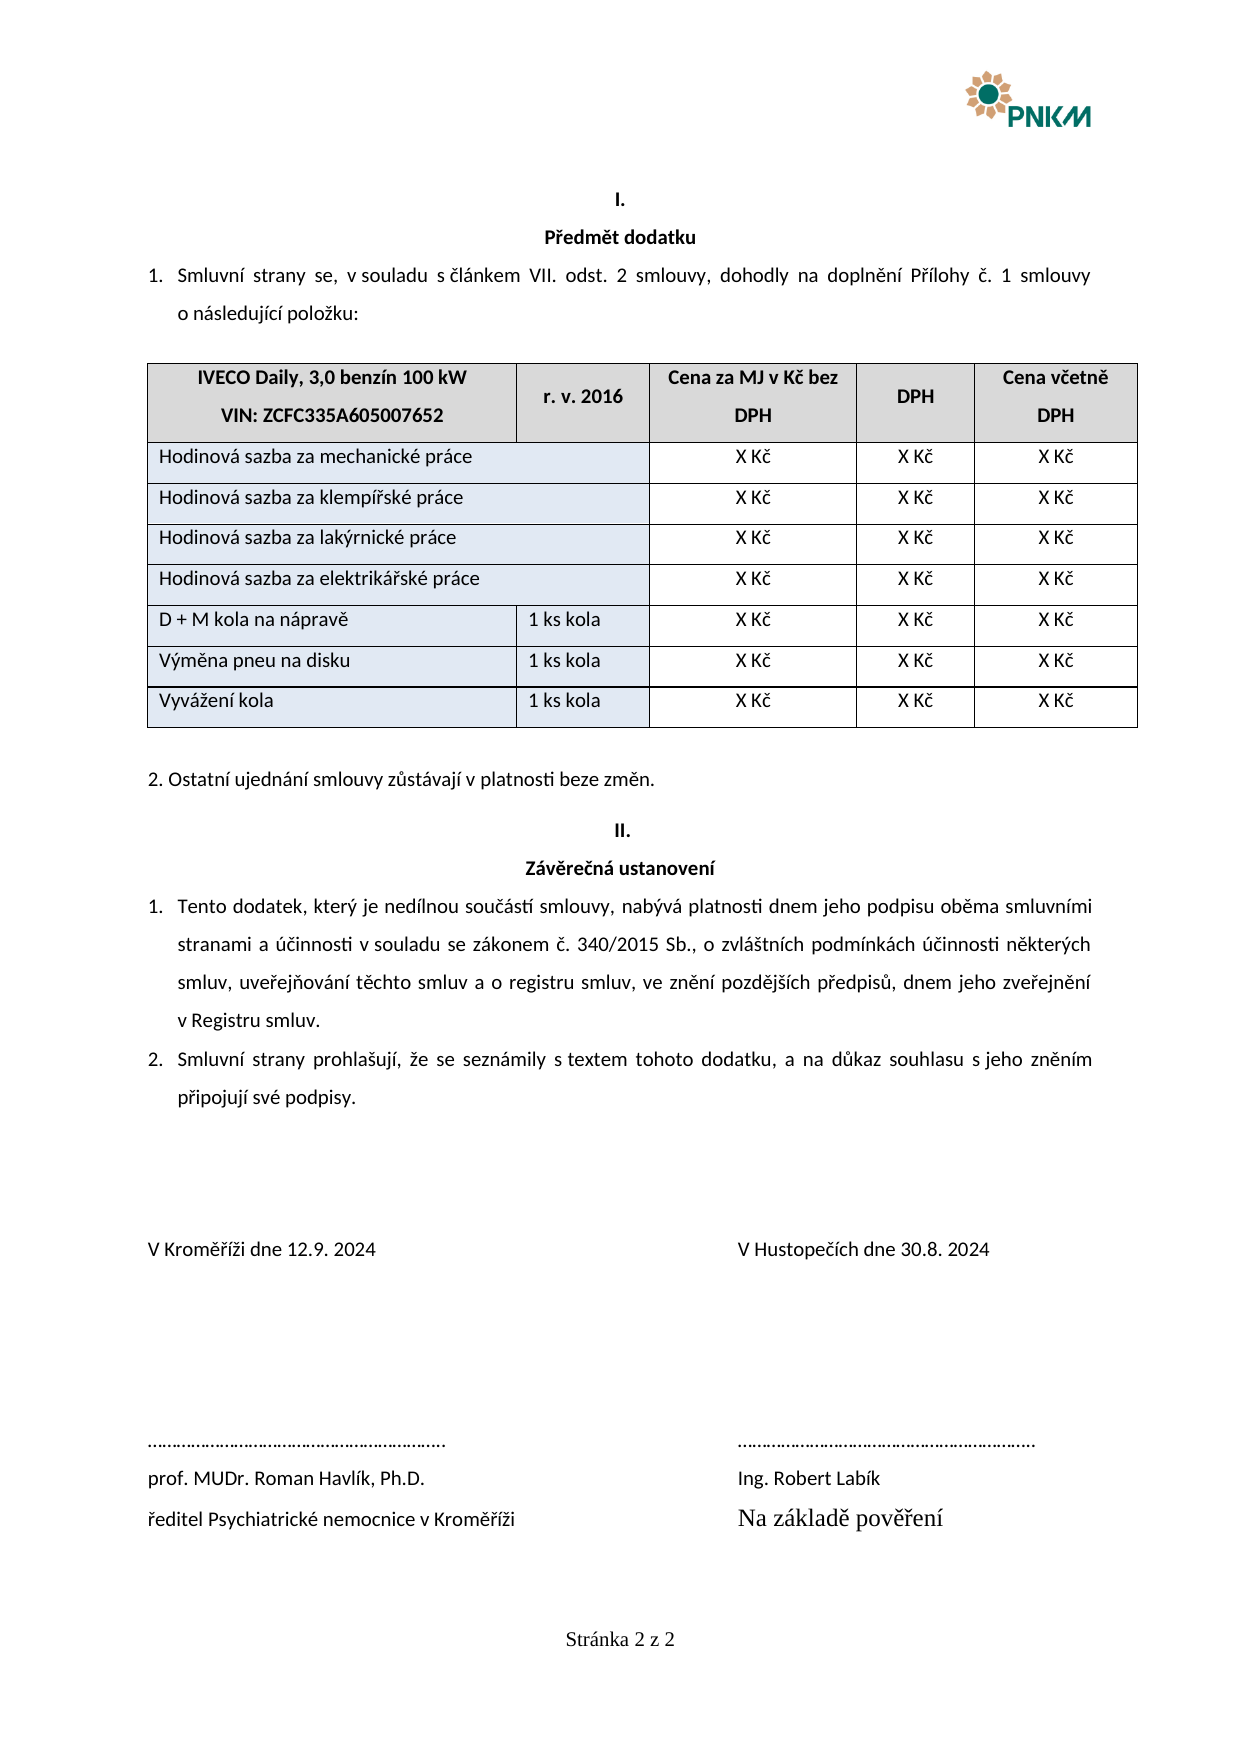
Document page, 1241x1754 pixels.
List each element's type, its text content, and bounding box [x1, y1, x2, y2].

table_cell D + M kola na nápravě [148, 606, 516, 646]
table_cell X Kč [857, 484, 974, 523]
table_cell X Kč [857, 443, 974, 483]
table_cell X Kč [857, 565, 974, 605]
table_cell X Kč [650, 647, 856, 686]
table_cell X Kč [975, 606, 1137, 646]
table_cell X Kč [975, 647, 1137, 686]
table_cell 1 ks kola [517, 606, 649, 646]
table_cell Výměna pneu na disku [148, 647, 516, 686]
table_cell X Kč [650, 565, 856, 605]
text 1. Tento dodatek, který je nedílnou součástí smlouvy, nabývá platnosti dnem jeho podpisu oběma smluvními stranami a účinnosti v souladu se zákonem č. 340/2015 Sb., o zvláštních podmínkách účinnosti některých smluv, uveřejňování těchto smluv a o registru smluv, ve znění pozdějších předpisů, dnem jeho zveřejnění v Registru smluv. [148, 893, 1093, 1033]
table_cell Hodinová sazba za elektrikářské práce [148, 565, 649, 605]
text Předmět dodatku [148, 224, 1093, 249]
table_cell X Kč [975, 525, 1137, 564]
text 2. Smluvní strany prohlašují, že se seznámily s textem tohoto dodatku, a na důkaz souhlasu s jeho zněním připojují své podpisy. [148, 1046, 1093, 1109]
picture [960, 65, 1092, 129]
table_cell X Kč [650, 606, 856, 646]
table_cell X Kč [857, 525, 974, 564]
table_cell X Kč [975, 443, 1137, 483]
text I. [148, 186, 1093, 211]
table_cell Hodinová sazba za lakýrnické práce [148, 525, 649, 564]
table_header Cena včetně DPH [975, 364, 1137, 442]
table_cell X Kč [857, 606, 974, 646]
text …………………………………………………….. [148, 1427, 1093, 1452]
table_cell X Kč [650, 484, 856, 523]
table_header r. v. 2016 [517, 364, 649, 442]
table_cell Hodinová sazba za mechanické práce [148, 443, 649, 483]
table_cell X Kč [975, 688, 1137, 727]
text II. [148, 817, 1093, 842]
table_cell X Kč [857, 647, 974, 686]
table_header IVECO Daily, 3,0 benzín 100 kW VIN: ZCFC335A605007652 [148, 364, 516, 442]
table_header DPH [857, 364, 974, 442]
table_cell X Kč [650, 525, 856, 564]
table_cell 1 ks kola [517, 647, 649, 686]
table_cell X Kč [975, 484, 1137, 523]
table_header Cena za MJ v Kč bez DPH [650, 364, 856, 442]
table_cell X Kč [650, 688, 856, 727]
text Závěrečná ustanovení [148, 855, 1093, 881]
list V Kroměříži dne 12.9. 2024 V Hustopečích dne2024 [148, 1236, 1093, 1262]
text ředitel Psychiatrické nemocnice v Kroměříži [148, 1503, 1093, 1532]
list Smluvní strany se, v souladu s článkem VII. odst. 2 smlouvy, dohodly na doplnění Přílohy č. 1 smlouvy o následující položku: [148, 262, 1093, 326]
table_cell 1 ks kola [517, 688, 649, 727]
table_cell X Kč [650, 443, 856, 483]
text 2. Ostatní ujednání smlouvy zůstávají v platnosti beze změn. [148, 766, 1093, 792]
table_cell Vyvážení kola [148, 688, 516, 727]
table_cell X Kč [857, 688, 974, 727]
table_cell X Kč [975, 565, 1137, 605]
table_cell Hodinová sazba za klempířské práce [148, 484, 649, 523]
text prof. MUDr. Roman Havlík, Ph.D. Ing. Robert Labík [148, 1465, 1093, 1491]
